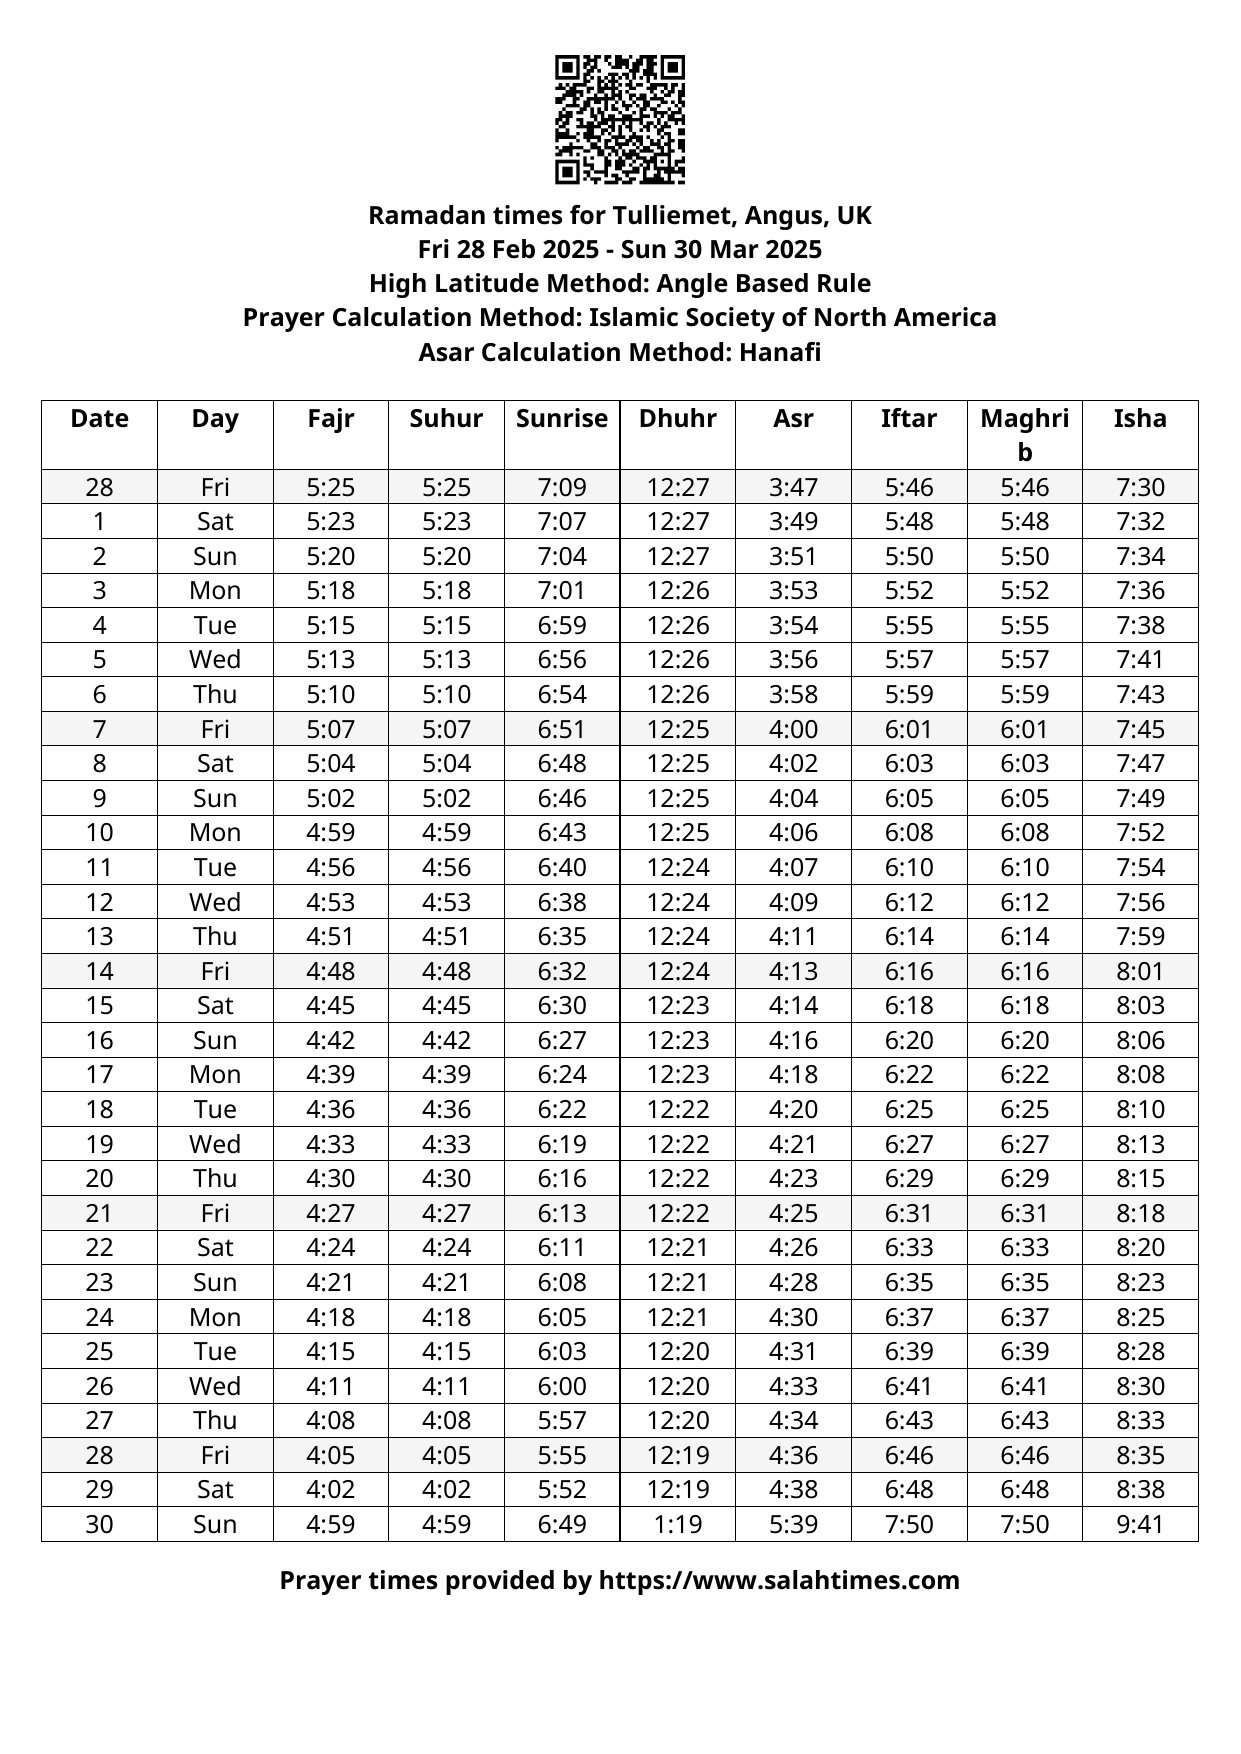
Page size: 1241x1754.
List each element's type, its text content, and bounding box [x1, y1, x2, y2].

table_cell 5:25 [389, 470, 504, 503]
table_cell Tue [158, 1334, 273, 1368]
table_cell 7:07 [505, 504, 619, 538]
table_cell 12:27 [621, 539, 735, 572]
table_cell 5:07 [274, 712, 388, 745]
table_cell 10 [42, 816, 157, 849]
table_cell 3:51 [736, 539, 851, 572]
table_cell 4:48 [274, 954, 388, 987]
table_cell 4:42 [274, 1023, 388, 1057]
table_cell 6:18 [968, 989, 1082, 1022]
table_cell 4:15 [274, 1334, 388, 1368]
table_cell 6:03 [968, 746, 1082, 780]
table_cell 5:59 [852, 677, 967, 711]
table_cell 6:33 [968, 1231, 1082, 1264]
table_cell 5:15 [389, 608, 504, 642]
table_cell Sat [158, 1231, 273, 1264]
table_cell 8:28 [1083, 1334, 1198, 1368]
table_cell 6:41 [852, 1369, 967, 1402]
table_cell 5:50 [852, 539, 967, 572]
table_cell 6:20 [968, 1023, 1082, 1057]
table_cell 4 [42, 608, 157, 642]
table_cell Tue [158, 608, 273, 642]
table_cell 7:30 [1083, 470, 1198, 503]
table_cell 8:15 [1083, 1161, 1198, 1195]
text Asar Calculation Method: Hanafi [42, 334, 1198, 368]
table_header Dhuhr [621, 401, 735, 469]
table_cell 1:19 [621, 1507, 735, 1541]
table_cell 6:16 [968, 954, 1082, 987]
table_cell 3:53 [736, 574, 851, 607]
table_cell 12:26 [621, 677, 735, 711]
table_cell 4:18 [389, 1300, 504, 1333]
table_cell 12:21 [621, 1265, 735, 1299]
table_cell 4:05 [389, 1438, 504, 1472]
table_cell 4:21 [736, 1127, 851, 1160]
table_cell 22 [42, 1231, 157, 1264]
table_cell 6:29 [852, 1161, 967, 1195]
text Prayer Calculation Method: Islamic Society of North America [42, 300, 1198, 334]
table_cell 4:36 [736, 1438, 851, 1472]
table_cell 2 [42, 539, 157, 572]
table_cell 4:45 [274, 989, 388, 1022]
table_cell 6:31 [852, 1196, 967, 1229]
table_cell 4:08 [389, 1404, 504, 1437]
table_cell 28 [42, 470, 157, 503]
table_cell 5:04 [274, 746, 388, 780]
table_cell 5:23 [389, 504, 504, 538]
table_cell 8:18 [1083, 1196, 1198, 1229]
table_cell Sat [158, 989, 273, 1022]
table_cell 7:49 [1083, 781, 1198, 814]
table_cell 5:07 [389, 712, 504, 745]
table_cell 7:50 [968, 1507, 1082, 1541]
table_cell 4:59 [274, 1507, 388, 1541]
table_cell 7:01 [505, 574, 619, 607]
table_cell 6:27 [852, 1127, 967, 1160]
table_cell 15 [42, 989, 157, 1022]
table_cell 6:12 [852, 885, 967, 918]
table_cell 6:00 [505, 1369, 619, 1402]
table_cell 7:54 [1083, 850, 1198, 884]
table_cell 6:05 [505, 1300, 619, 1333]
table_cell 12:25 [621, 816, 735, 849]
table_cell 6:08 [968, 816, 1082, 849]
table_cell 14 [42, 954, 157, 987]
table_cell 13 [42, 919, 157, 953]
table_cell 3:47 [736, 470, 851, 503]
table_cell 6:03 [852, 746, 967, 780]
text Ramadan times for Tulliemet, Angus, UK [42, 198, 1198, 232]
table_cell 12:25 [621, 712, 735, 745]
table_cell 6:01 [852, 712, 967, 745]
table_cell 6:05 [852, 781, 967, 814]
table_cell 6:22 [852, 1058, 967, 1091]
table_cell 4:30 [389, 1161, 504, 1195]
table_cell 7:59 [1083, 919, 1198, 953]
table_cell 4:05 [274, 1438, 388, 1472]
table_cell 4:26 [736, 1231, 851, 1264]
table_cell 1 [42, 504, 157, 538]
table_cell Sun [158, 781, 273, 814]
table_cell 6:46 [852, 1438, 967, 1472]
table_cell 20 [42, 1161, 157, 1195]
table_cell 7:34 [1083, 539, 1198, 572]
table_cell 12:22 [621, 1196, 735, 1229]
table_cell Wed [158, 643, 273, 676]
table_cell 7:56 [1083, 885, 1198, 918]
text Fri 28 Feb 2025 - Sun 30 Mar 2025 [42, 232, 1198, 266]
table_cell Thu [158, 1161, 273, 1195]
table_cell 6:14 [968, 919, 1082, 953]
table_cell 7:43 [1083, 677, 1198, 711]
table_cell 25 [42, 1334, 157, 1368]
table_cell Fri [158, 1438, 273, 1472]
table_cell 4:53 [389, 885, 504, 918]
table_cell Wed [158, 1127, 273, 1160]
table_cell 6:03 [505, 1334, 619, 1368]
table_cell 5:39 [736, 1507, 851, 1541]
table_cell Tue [158, 850, 273, 884]
table_cell 6:35 [852, 1265, 967, 1299]
table_cell Thu [158, 677, 273, 711]
table_header Sunrise [505, 401, 619, 469]
table_header Iftar [852, 401, 967, 469]
table_cell Sun [158, 1507, 273, 1541]
table_cell 6:56 [505, 643, 619, 676]
table_cell Mon [158, 816, 273, 849]
table_cell 6:48 [505, 746, 619, 780]
table_cell 4:23 [736, 1161, 851, 1195]
table_cell 12:22 [621, 1127, 735, 1160]
table_cell 7:38 [1083, 608, 1198, 642]
table_cell Sun [158, 1023, 273, 1057]
table_cell 5:48 [968, 504, 1082, 538]
table_cell 28 [42, 1438, 157, 1472]
table_cell 6:11 [505, 1231, 619, 1264]
table_cell 6:41 [968, 1369, 1082, 1402]
table_cell 4:53 [274, 885, 388, 918]
table_cell 6:37 [968, 1300, 1082, 1333]
table_cell 8:13 [1083, 1127, 1198, 1160]
table_cell 12:22 [621, 1161, 735, 1195]
table_cell 4:28 [736, 1265, 851, 1299]
table_cell 12:27 [621, 470, 735, 503]
table_cell 5:10 [274, 677, 388, 711]
table_cell 12:23 [621, 1023, 735, 1057]
table_cell Sun [158, 539, 273, 572]
table_cell 6:43 [505, 816, 619, 849]
table_cell 16 [42, 1023, 157, 1057]
table_header Date [42, 401, 157, 469]
table_cell 7:41 [1083, 643, 1198, 676]
table_cell 6:46 [968, 1438, 1082, 1472]
table_cell 8:08 [1083, 1058, 1198, 1091]
table_cell 6:24 [505, 1058, 619, 1091]
table_cell 5:52 [968, 574, 1082, 607]
table_cell 5:02 [389, 781, 504, 814]
table_cell 12:20 [621, 1404, 735, 1437]
table_cell 7:47 [1083, 746, 1198, 780]
table_cell 4:59 [389, 1507, 504, 1541]
table_cell 8:25 [1083, 1300, 1198, 1333]
table_cell 4:42 [389, 1023, 504, 1057]
table_cell 8:35 [1083, 1438, 1198, 1472]
table_cell 4:16 [736, 1023, 851, 1057]
table_cell 4:11 [274, 1369, 388, 1402]
table_cell Mon [158, 574, 273, 607]
table_cell 3 [42, 574, 157, 607]
table_cell 4:33 [274, 1127, 388, 1160]
table_cell 6:01 [968, 712, 1082, 745]
table_cell 3:58 [736, 677, 851, 711]
table_cell 6:16 [852, 954, 967, 987]
table_cell 4:18 [736, 1058, 851, 1091]
table_cell 5:50 [968, 539, 1082, 572]
table_cell 23 [42, 1265, 157, 1299]
table_cell 5:57 [852, 643, 967, 676]
table_cell 5:13 [274, 643, 388, 676]
table_cell 5:18 [274, 574, 388, 607]
table_cell 6:30 [505, 989, 619, 1022]
table_cell 5:18 [389, 574, 504, 607]
table_cell 6:10 [968, 850, 1082, 884]
table_cell 4:36 [274, 1092, 388, 1126]
table_cell 4:56 [274, 850, 388, 884]
table_cell 6:54 [505, 677, 619, 711]
table_cell 12:24 [621, 885, 735, 918]
table_cell 8 [42, 746, 157, 780]
table_cell 5:15 [274, 608, 388, 642]
table_cell 4:34 [736, 1404, 851, 1437]
table_cell 5:55 [968, 608, 1082, 642]
table_header Suhur [389, 401, 504, 469]
table_cell 7:36 [1083, 574, 1198, 607]
table_cell 6:35 [968, 1265, 1082, 1299]
table_cell 4:51 [274, 919, 388, 953]
table_cell 11 [42, 850, 157, 884]
table_cell 12:25 [621, 781, 735, 814]
table_cell 6:25 [852, 1092, 967, 1126]
table_cell 6:49 [505, 1507, 619, 1541]
table_cell 7 [42, 712, 157, 745]
table_cell 6:37 [852, 1300, 967, 1333]
table_cell 17 [42, 1058, 157, 1091]
table_cell 5:20 [274, 539, 388, 572]
table_cell 12:21 [621, 1231, 735, 1264]
table_cell 6:25 [968, 1092, 1082, 1126]
table_cell 12 [42, 885, 157, 918]
table_cell 6 [42, 677, 157, 711]
table_cell 5:25 [274, 470, 388, 503]
table_cell 7:45 [1083, 712, 1198, 745]
table_cell 27 [42, 1404, 157, 1437]
table_cell 19 [42, 1127, 157, 1160]
table_cell 4:15 [389, 1334, 504, 1368]
table_cell 12:20 [621, 1369, 735, 1402]
table_cell 5:02 [274, 781, 388, 814]
table_cell 6:20 [852, 1023, 967, 1057]
table_cell 5:52 [505, 1473, 619, 1506]
table_cell 12:27 [621, 504, 735, 538]
table_cell 6:43 [852, 1404, 967, 1437]
table_cell 5:23 [274, 504, 388, 538]
table_cell 4:24 [274, 1231, 388, 1264]
table_cell 6:22 [505, 1092, 619, 1126]
table_cell 7:50 [852, 1507, 967, 1541]
table_cell 12:26 [621, 574, 735, 607]
table_cell Wed [158, 885, 273, 918]
table_cell 5:04 [389, 746, 504, 780]
table_cell 12:24 [621, 919, 735, 953]
table_cell 6:27 [968, 1127, 1082, 1160]
table_cell 9 [42, 781, 157, 814]
table_cell 5:48 [852, 504, 967, 538]
table_cell 4:45 [389, 989, 504, 1022]
table_header Maghrib [968, 401, 1082, 469]
text High Latitude Method: Angle Based Rule [42, 266, 1198, 300]
table_header Fajr [274, 401, 388, 469]
table_header Asr [736, 401, 851, 469]
table_header Isha [1083, 401, 1198, 469]
table_cell 6:48 [852, 1473, 967, 1506]
table_cell Fri [158, 712, 273, 745]
table_cell 4:33 [736, 1369, 851, 1402]
picture [542, 41, 699, 198]
table_cell 5:20 [389, 539, 504, 572]
table_cell 6:46 [505, 781, 619, 814]
table_cell 4:02 [274, 1473, 388, 1506]
table_cell Fri [158, 954, 273, 987]
table_cell 6:16 [505, 1161, 619, 1195]
table_cell 6:33 [852, 1231, 967, 1264]
table_cell 4:39 [389, 1058, 504, 1091]
table_cell Sat [158, 504, 273, 538]
table_cell 5:52 [852, 574, 967, 607]
table_cell 4:04 [736, 781, 851, 814]
table_cell 6:08 [505, 1265, 619, 1299]
table_cell 4:11 [736, 919, 851, 953]
table_cell 6:22 [968, 1058, 1082, 1091]
table_cell 8:23 [1083, 1265, 1198, 1299]
table_cell 7:04 [505, 539, 619, 572]
table_cell 29 [42, 1473, 157, 1506]
table_cell 7:32 [1083, 504, 1198, 538]
table_cell Sun [158, 1265, 273, 1299]
table_cell 12:24 [621, 954, 735, 987]
table_cell 8:10 [1083, 1092, 1198, 1126]
table_cell 5:55 [505, 1438, 619, 1472]
table_cell 8:30 [1083, 1369, 1198, 1402]
table_cell 4:38 [736, 1473, 851, 1506]
table_cell 6:35 [505, 919, 619, 953]
table_cell 5:10 [389, 677, 504, 711]
table_cell 4:21 [274, 1265, 388, 1299]
table_cell 6:13 [505, 1196, 619, 1229]
text Prayer times provided by https://www.salahtimes.com [42, 1563, 1198, 1597]
table_cell Thu [158, 919, 273, 953]
table_cell 5:57 [968, 643, 1082, 676]
table_cell 5:57 [505, 1404, 619, 1437]
table_cell 6:05 [968, 781, 1082, 814]
table_cell 18 [42, 1092, 157, 1126]
table_cell Tue [158, 1092, 273, 1126]
table_cell 5 [42, 643, 157, 676]
table_cell 3:49 [736, 504, 851, 538]
table_cell 5:46 [968, 470, 1082, 503]
table_cell 4:59 [389, 816, 504, 849]
table_cell 4:39 [274, 1058, 388, 1091]
table_cell 4:21 [389, 1265, 504, 1299]
table_cell 9:41 [1083, 1507, 1198, 1541]
table_cell 4:36 [389, 1092, 504, 1126]
table_cell 6:48 [968, 1473, 1082, 1506]
table_cell 4:08 [274, 1404, 388, 1437]
table_cell 6:18 [852, 989, 967, 1022]
table_cell 6:19 [505, 1127, 619, 1160]
table_cell 4:31 [736, 1334, 851, 1368]
table_cell 6:59 [505, 608, 619, 642]
table_cell 4:59 [274, 816, 388, 849]
table_cell 8:33 [1083, 1404, 1198, 1437]
table_cell 6:31 [968, 1196, 1082, 1229]
table_cell 7:52 [1083, 816, 1198, 849]
table_cell 5:55 [852, 608, 967, 642]
table_cell 4:20 [736, 1092, 851, 1126]
table_cell 4:27 [274, 1196, 388, 1229]
table_cell 6:38 [505, 885, 619, 918]
table_cell 4:30 [736, 1300, 851, 1333]
table_cell 12:21 [621, 1300, 735, 1333]
table_cell 4:02 [389, 1473, 504, 1506]
table_cell 12:23 [621, 989, 735, 1022]
table_cell 4:07 [736, 850, 851, 884]
table_cell Sat [158, 1473, 273, 1506]
table_cell 6:12 [968, 885, 1082, 918]
table_cell Fri [158, 470, 273, 503]
table_cell 12:20 [621, 1334, 735, 1368]
table_cell 3:54 [736, 608, 851, 642]
table_cell Mon [158, 1300, 273, 1333]
table_cell 4:14 [736, 989, 851, 1022]
table_cell 7:09 [505, 470, 619, 503]
table_cell 26 [42, 1369, 157, 1402]
table_cell 4:09 [736, 885, 851, 918]
table_cell 30 [42, 1507, 157, 1541]
table_cell 6:10 [852, 850, 967, 884]
table_cell 12:19 [621, 1438, 735, 1472]
table_cell 8:20 [1083, 1231, 1198, 1264]
table_cell 4:13 [736, 954, 851, 987]
table_cell 3:56 [736, 643, 851, 676]
table_cell 24 [42, 1300, 157, 1333]
table_cell 12:23 [621, 1058, 735, 1091]
table_cell 6:08 [852, 816, 967, 849]
table_cell Thu [158, 1404, 273, 1437]
table_cell Wed [158, 1369, 273, 1402]
table_cell 6:39 [852, 1334, 967, 1368]
table_cell 8:38 [1083, 1473, 1198, 1506]
table_cell 12:24 [621, 850, 735, 884]
table_header Day [158, 401, 273, 469]
table_cell 6:40 [505, 850, 619, 884]
table_cell 4:02 [736, 746, 851, 780]
table_cell 5:59 [968, 677, 1082, 711]
table_cell 4:27 [389, 1196, 504, 1229]
table_cell 6:29 [968, 1161, 1082, 1195]
table_cell 4:00 [736, 712, 851, 745]
table_cell 6:27 [505, 1023, 619, 1057]
table_cell 4:30 [274, 1161, 388, 1195]
table_cell 12:22 [621, 1092, 735, 1126]
table_cell 12:26 [621, 643, 735, 676]
table_cell 6:43 [968, 1404, 1082, 1437]
table_cell 8:06 [1083, 1023, 1198, 1057]
table_cell 4:48 [389, 954, 504, 987]
table_cell 4:06 [736, 816, 851, 849]
table_cell 12:26 [621, 608, 735, 642]
table_cell 12:25 [621, 746, 735, 780]
table_cell 8:03 [1083, 989, 1198, 1022]
table_cell Sat [158, 746, 273, 780]
table_cell 5:13 [389, 643, 504, 676]
table_cell 21 [42, 1196, 157, 1229]
table_cell 6:39 [968, 1334, 1082, 1368]
table_cell 4:25 [736, 1196, 851, 1229]
table_cell 4:18 [274, 1300, 388, 1333]
table_cell 12:19 [621, 1473, 735, 1506]
table_cell 6:32 [505, 954, 619, 987]
table_cell 6:14 [852, 919, 967, 953]
table_cell 8:01 [1083, 954, 1198, 987]
table_cell 4:33 [389, 1127, 504, 1160]
table_cell 4:56 [389, 850, 504, 884]
table_cell 4:51 [389, 919, 504, 953]
table_cell 6:51 [505, 712, 619, 745]
table_cell 4:11 [389, 1369, 504, 1402]
table_cell Mon [158, 1058, 273, 1091]
table_cell 5:46 [852, 470, 967, 503]
table_cell Fri [158, 1196, 273, 1229]
table_cell 4:24 [389, 1231, 504, 1264]
